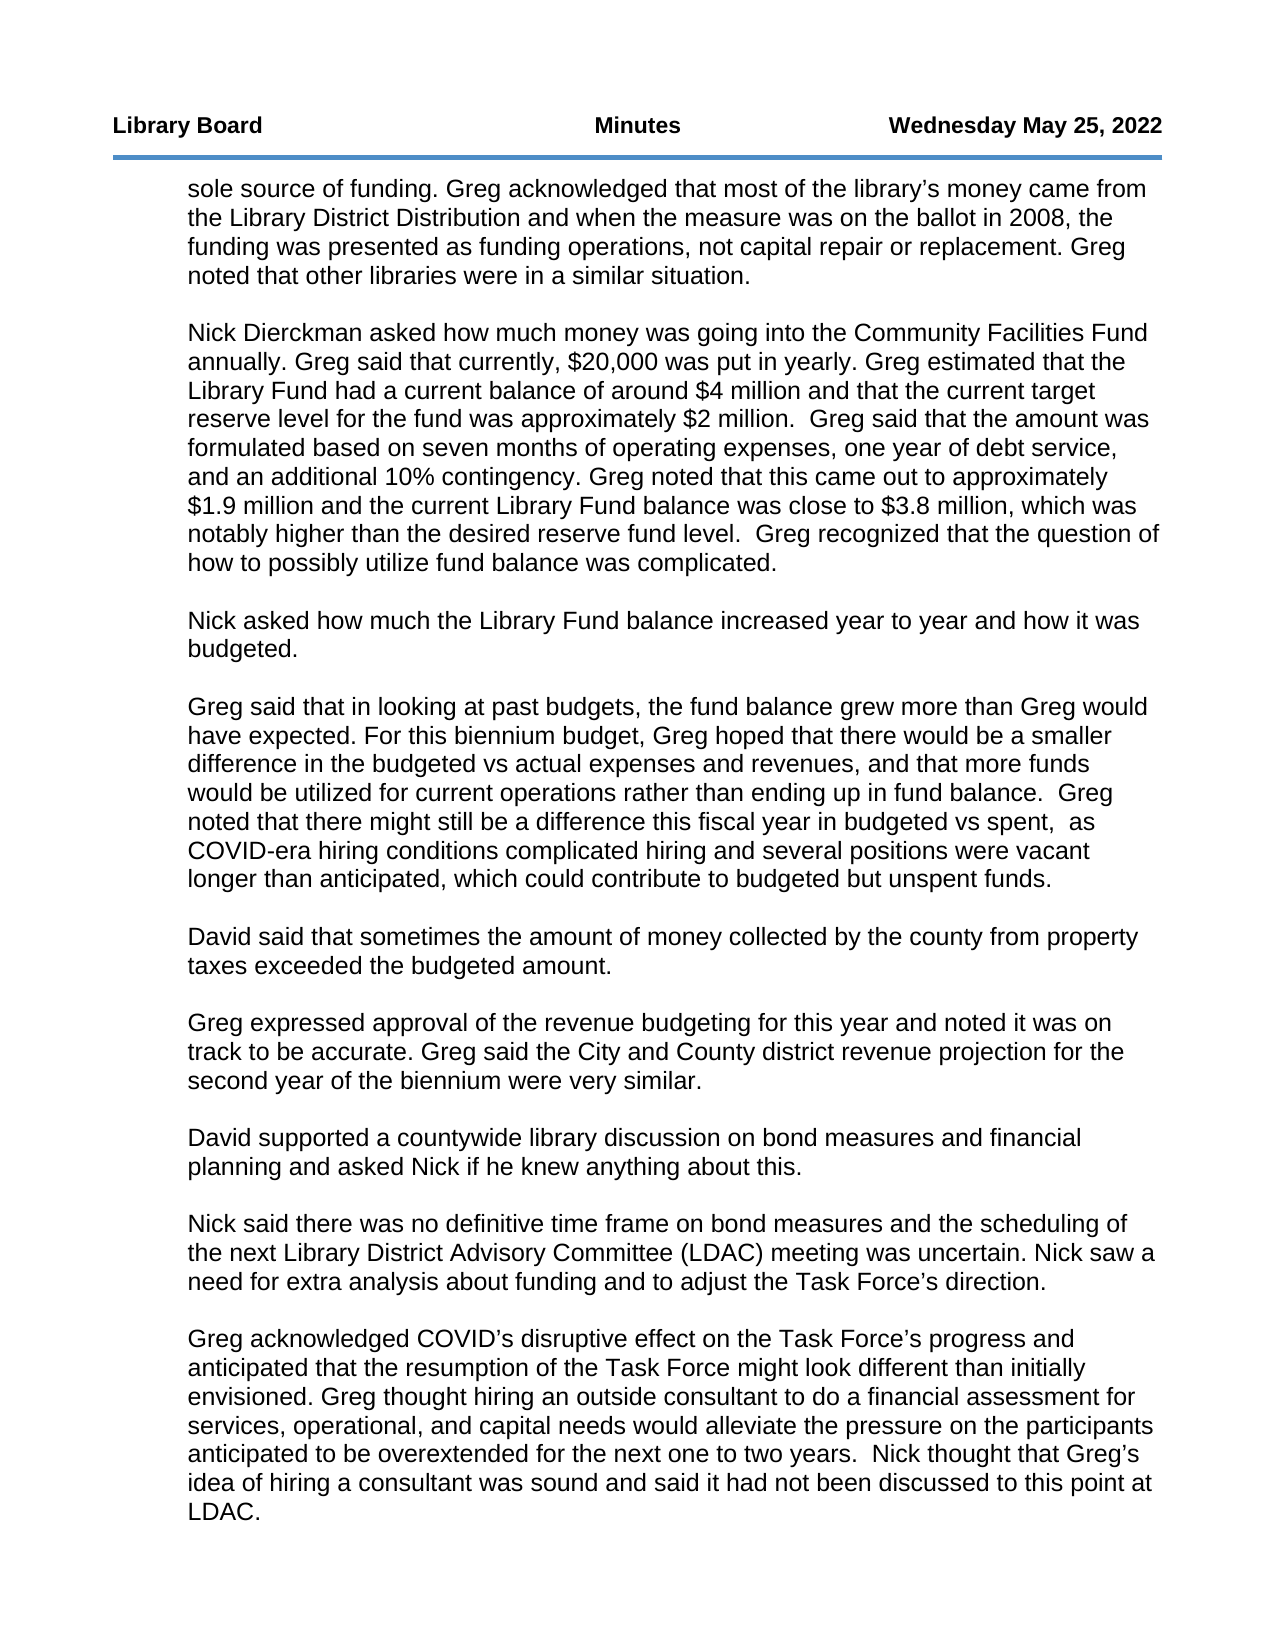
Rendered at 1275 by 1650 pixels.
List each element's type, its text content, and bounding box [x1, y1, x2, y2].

text David supported a countywide library discussion on bond measures and financial planning and asked Nick if he knew anything about this. [187, 1123, 1162, 1181]
text Greg acknowledged COVID’s disruptive effect on the Task Force’s progress and anticipated that the resumption of the Task Force might look different than initially envisioned. Greg thought hiring an outside consultant to do a financial assessment for services, operational, and capital needs would alleviate the pressure on the participants anticipated to be overextended for the next one to two years. Nick thought that Greg’s idea of hiring a consultant was sound and said it had not been discussed to this point at LDAC. [187, 1324, 1162, 1526]
text Nick asked how much the Library Fund balance increased year to year and how it was budgeted. [187, 606, 1162, 663]
text Greg expressed approval of the revenue budgeting for this year and noted it was on track to be accurate. Greg said the City and County district revenue projection for the second year of the biennium were very similar. [187, 1008, 1162, 1094]
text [187, 174, 1162, 289]
text Nick said there was no definitive time frame on bond measures and the scheduling of the next Library District Advisory Committee (LDAC) meeting was uncertain. Nick saw a need for extra analysis about funding and to adjust the Task Force’s direction. [187, 1209, 1162, 1296]
text Nick Dierckman asked how much money was going into the Community Facilities Fund annually. Greg said that currently, $20,000 was put in yearly. Greg estimated that the Library Fund had a current balance of around $4 million and that the current target reserve level for the fund was approximately $2 million. Greg said that the amount was formulated based on seven months of operating expenses, one year of debt service, and an additional 10% contingency. Greg noted that this came out to approximately $1.9 million and the current Library Fund balance was close to $3.8 million, which was notably higher than the desired reserve fund level. Greg recognized that the question of how to possibly utilize fund balance was complicated. [187, 318, 1162, 577]
text David said that sometimes the amount of money collected by the county from property taxes exceeded the budgeted amount. [187, 922, 1162, 979]
text Greg said that in looking at past budgets, the fund balance grew more than Greg would have expected. For this biennium budget, Greg hoped that there would be a smaller difference in the budgeted vs actual expenses and revenues, and that more funds would be utilized for current operations rather than ending up in fund balance. Greg noted that there might still be a difference this fiscal year in budgeted vs spent, as COVID-era hiring conditions complicated hiring and several positions were vacant longer than anticipated, which could contribute to budgeted but unspent funds. [187, 692, 1162, 893]
